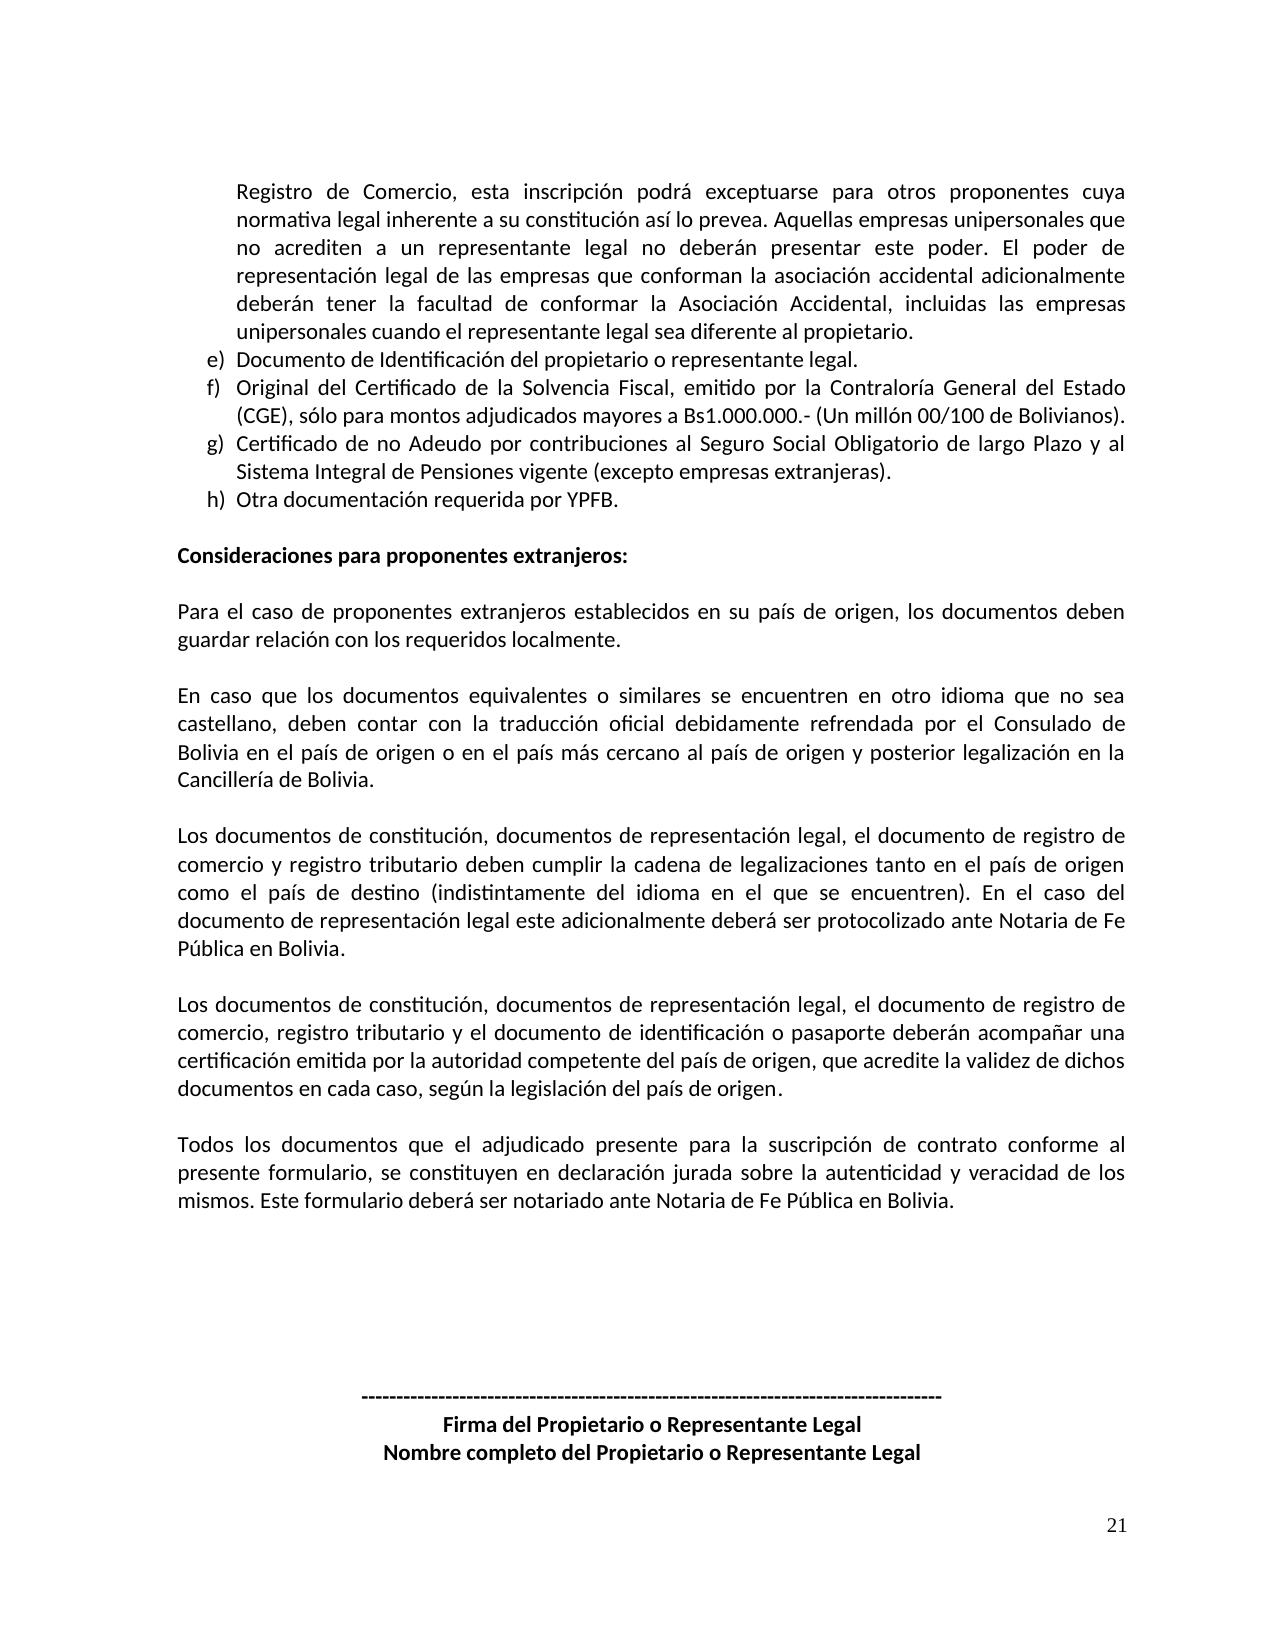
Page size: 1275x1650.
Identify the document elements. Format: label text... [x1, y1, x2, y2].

text Firma del Propietario o Representante Legal [177, 1410, 1127, 1438]
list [207, 177, 1127, 345]
text Consideraciones para proponentes extranjeros: [177, 541, 1127, 569]
list Certificado de no Adeudo por contribuciones al Seguro Social Obligatorio de largo Plazo y al Sistema Integral de Pensiones vigente (excepto empresas extranjeras). [207, 429, 1127, 485]
text Los documentos de constitución, documentos de representación legal, el documento de registro de comercio y registro tributario deben cumplir la cadena de legalizaciones tanto en el país de origen como el país de destino (indistintamente del idioma en el que se encuentren). En el caso del documento de representación legal este adicionalmente deberá ser protocolizado ante Notaria de Fe Pública en Bolivia. [177, 822, 1127, 962]
text Nombre completo del Propietario o Representante Legal [177, 1438, 1127, 1466]
text Todos los documentos que el adjudicado presente para la suscripción de contrato conforme al presente formulario, se constituyen en declaración jurada sobre la autenticidad y veracidad de los mismos. Este formulario deberá ser notariado ante Notaria de Fe Pública en Bolivia. [177, 1102, 1127, 1214]
list Otra documentación requerida por YPFB. [207, 485, 1127, 513]
list Original del Certificado de la Solvencia Fiscal, emitido por la Contraloría General del Estado (CGE), sólo para montos adjudicados mayores a Bs1.000.000.- (Un millón 00/100 de Bolivianos). [207, 373, 1127, 429]
text ----------------------------------------------------------------------------------- [177, 1382, 1127, 1410]
text En caso que los documentos equivalentes o similares se encuentren en otro idioma que no sea castellano, deben contar con la traducción oficial debidamente refrendada por el Consulado de Bolivia en el país de origen o en el país más cercano al país de origen y posterior legalización en la Cancillería de Bolivia. [177, 682, 1127, 794]
text Para el caso de proponentes extranjeros establecidos en su país de origen, los documentos deben guardar relación con los requeridos localmente. [177, 597, 1127, 653]
text Los documentos de constitución, documentos de representación legal, el documento de registro de comercio, registro tributario y el documento de identificación o pasaporte deberán acompañar una certificación emitida por la autoridad competente del país de origen, que acredite la validez de dichos documentos en cada caso, según la legislación del país de origen. [177, 990, 1127, 1102]
list Documento de Identificación del propietario o representante legal. [207, 345, 1127, 373]
